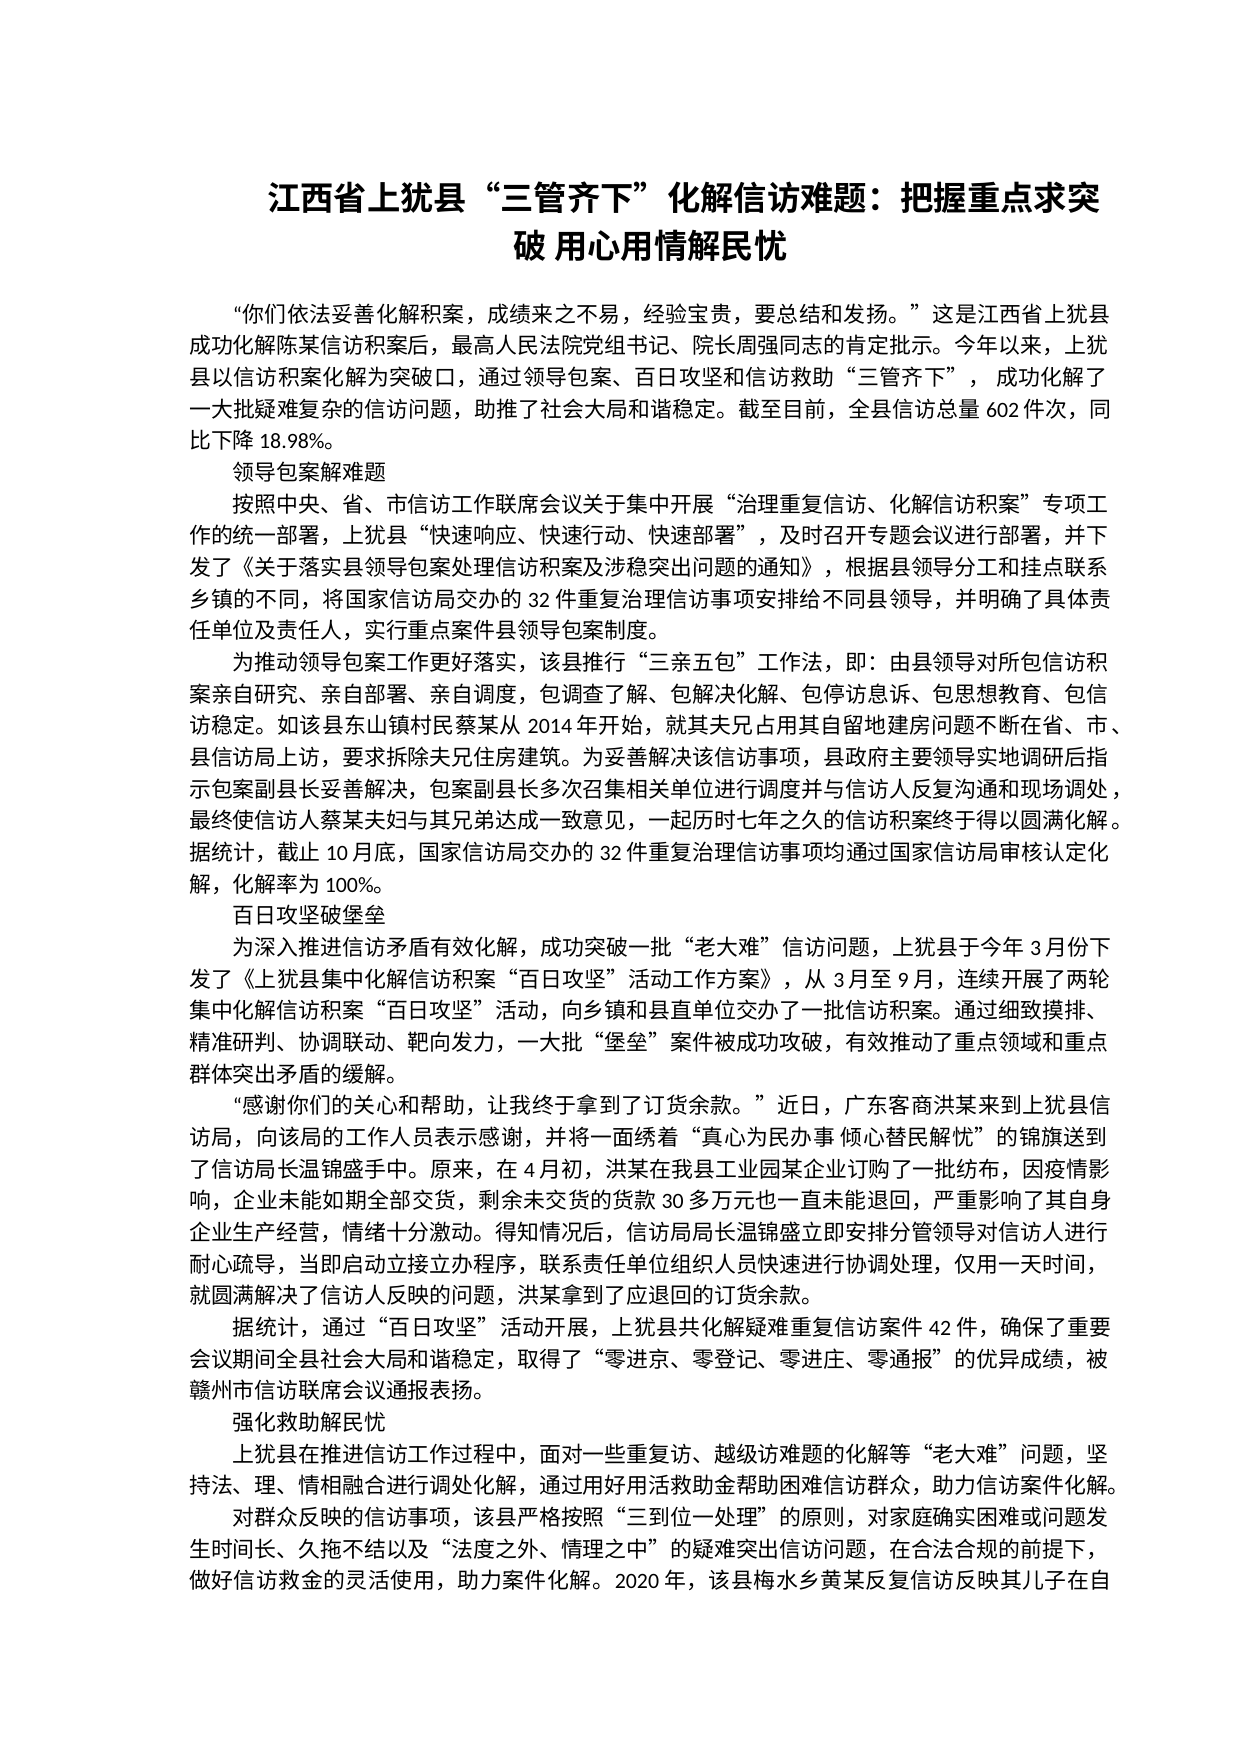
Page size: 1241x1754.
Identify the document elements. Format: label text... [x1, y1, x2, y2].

text “你们依法妥善化解积案，成绩来之不易，经验宝贵，要总结和发扬。”这是江西省上犹县成功化解陈某信访积案后，最高人民法院党组书记、院长周强同志的肯定批示。今年以来，上犹县以信访积案化解为突破口，通过领导包案、百日攻坚和信访救助“三管齐下”， 成功化解了一大批疑难复杂的信访问题，助推了社会大局和谐稳定。截至目前，全县信访总量602件次，同比下降18.98%。 [189, 297, 1111, 455]
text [189, 1500, 1111, 1595]
text 为深入推进信访矛盾有效化解，成功突破一批“老大难”信访问题，上犹县于今年3月份下发了《上犹县集中化解信访积案“百日攻坚”活动工作方案》，从3月至9月，连续开展了两轮集中化解信访积案“百日攻坚”活动，向乡镇和县直单位交办了一批信访积案。通过细致摸排、精准研判、协调联动、靶向发力，一大批“堡垒”案件被成功攻破，有效推动了重点领域和重点群体突出矛盾的缓解。 [189, 930, 1111, 1088]
subtitle 江西省上犹县“三管齐下”化解信访难题：把握重点求突破 用心用情解民忧 [189, 171, 1111, 268]
text 据统计，通过“百日攻坚”活动开展，上犹县共化解疑难重复信访案件42件，确保了重要会议期间全县社会大局和谐稳定，取得了“零进京、零登记、零进庄、零通报”的优异成绩，被赣州市信访联席会议通报表扬。 [189, 1310, 1111, 1405]
text 百日攻坚破堡垒 [189, 898, 1111, 930]
text 上犹县在推进信访工作过程中，面对一些重复访、越级访难题的化解等“老大难”问题，坚持法、理、情相融合进行调处化解，通过用好用活救助金帮助困难信访群众，助力信访案件化解。 [189, 1437, 1111, 1500]
text 为推动领导包案工作更好落实，该县推行“三亲五包”工作法，即：由县领导对所包信访积案亲自研究、亲自部署、亲自调度，包调查了解、包解决化解、包停访息诉、包思想教育、包信访稳定。如该县东山镇村民蔡某从2014年开始，就其夫兄占用其自留地建房问题不断在省、市、县信访局上访，要求拆除夫兄住房建筑。为妥善解决该信访事项，县政府主要领导实地调研后指示包案副县长妥善解决，包案副县长多次召集相关单位进行调度并与信访人反复沟通和现场调处，最终使信访人蔡某夫妇与其兄弟达成一致意见，一起历时七年之久的信访积案终于得以圆满化解。据统计，截止10月底，国家信访局交办的32件重复治理信访事项均通过国家信访局审核认定化解，化解率为100%。 [189, 645, 1111, 898]
text 强化救助解民忧 [189, 1405, 1111, 1437]
text 按照中央、省、市信访工作联席会议关于集中开展“治理重复信访、化解信访积案”专项工作的统一部署，上犹县“快速响应、快速行动、快速部署”，及时召开专题会议进行部署，并下发了《关于落实县领导包案处理信访积案及涉稳突出问题的通知》，根据县领导分工和挂点联系乡镇的不同，将国家信访局交办的32件重复治理信访事项安排给不同县领导，并明确了具体责任单位及责任人，实行重点案件县领导包案制度。 [189, 487, 1111, 645]
text 领导包案解难题 [189, 455, 1111, 487]
text “感谢你们的关心和帮助，让我终于拿到了订货余款。”近日，广东客商洪某来到上犹县信访局，向该局的工作人员表示感谢，并将一面绣着“真心为民办事 倾心替民解忧”的锦旗送到了信访局长温锦盛手中。原来，在4月初，洪某在我县工业园某企业订购了一批纺布，因疫情影响，企业未能如期全部交货，剩余未交货的货款30多万元也一直未能退回，严重影响了其自身企业生产经营，情绪十分激动。得知情况后，信访局局长温锦盛立即安排分管领导对信访人进行耐心疏导，当即启动立接立办程序，联系责任单位组织人员快速进行协调处理，仅用一天时间，就圆满解决了信访人反映的问题，洪某拿到了应退回的订货余款。 [189, 1088, 1111, 1310]
